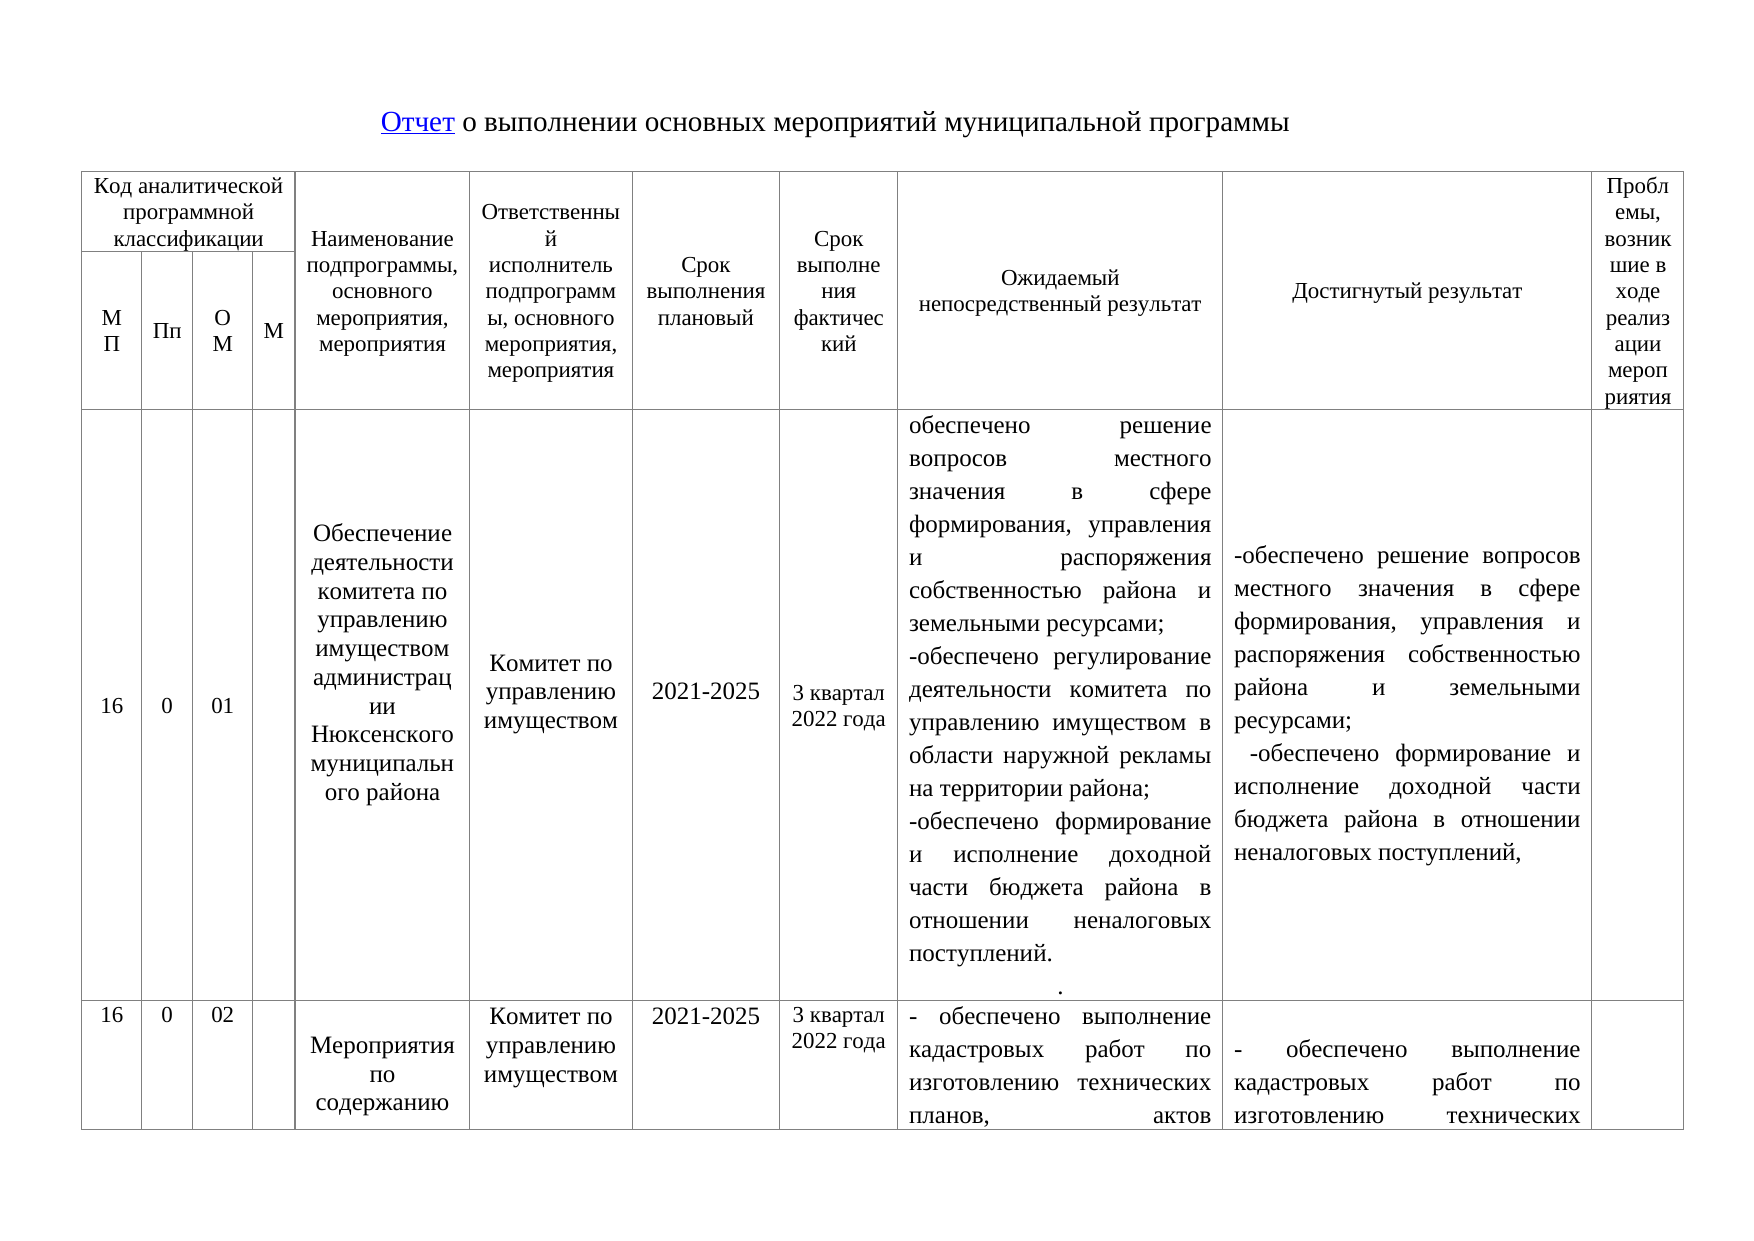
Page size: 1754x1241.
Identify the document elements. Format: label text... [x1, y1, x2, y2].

table_header Срок выполнения фактический [780, 172, 897, 409]
table_header Наименование подпрограммы, основного мероприятия, мероприятия [296, 172, 469, 409]
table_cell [898, 1001, 1222, 1129]
table_cell [253, 410, 294, 1000]
table_cell 3 квартал 2022 года [780, 1001, 897, 1129]
table_cell ОМ [193, 252, 252, 409]
table_cell 16 [82, 410, 141, 1000]
table_header Код аналитической программной классификации [82, 172, 294, 251]
table_cell 02 [193, 1001, 252, 1129]
table_cell 01 [193, 410, 252, 1000]
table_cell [296, 1001, 469, 1129]
text Отчет о выполнении основных мероприятий муниципальной программы [118, 104, 1636, 137]
table_cell 2021-2025 [633, 1001, 779, 1129]
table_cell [1223, 1001, 1591, 1129]
table_cell [253, 1001, 294, 1129]
table_header Ожидаемый непосредственный результат [898, 172, 1222, 409]
table_header Проблемы, возникшие в ходе реализации мероприятия [1592, 172, 1683, 409]
table_cell 0 [142, 1001, 192, 1129]
table_cell [1592, 410, 1683, 1000]
table_cell 0 [142, 410, 192, 1000]
table_header Срок выполнения плановый [633, 172, 779, 409]
table_header Ответственный исполнитель подпрограммы, основного мероприятия, мероприятия [470, 172, 632, 409]
table_cell -обеспечено решение вопросов местного значения в сфере формирования, управления и распоряжения собственностью района и земельными ресурсами; -обеспечено формирование и исполнение доходной части бюджета района в отношении неналоговых поступлений, [1223, 410, 1591, 1000]
table_cell 3 квартал 2022 года [780, 410, 897, 1000]
table_cell 2021-2025 [633, 410, 779, 1000]
table_cell обеспечено решение вопросов местного значения в сфере формирования, управления и распоряжения собственностью района и земельными ресурсами; -обеспечено регулирование деятельности комитета по управлению имуществом в области наружной рекламы на территории района; -обеспечено формирование и исполнение доходной части бюджета района в отношении неналоговых поступлений. . [898, 410, 1222, 1000]
table_header Достигнутый результат [1223, 172, 1591, 409]
table_cell Комитет по управлению имуществом [470, 410, 632, 1000]
table_cell М [253, 252, 294, 409]
table_cell МП [82, 252, 141, 409]
table_cell Пп [142, 252, 192, 409]
table_cell [1592, 1001, 1683, 1129]
table_cell Обеспечение деятельности комитета по управлению имуществом администрации Нюксенского муниципального района [296, 410, 469, 1000]
table_cell 16 [82, 1001, 141, 1129]
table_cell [470, 1001, 632, 1129]
